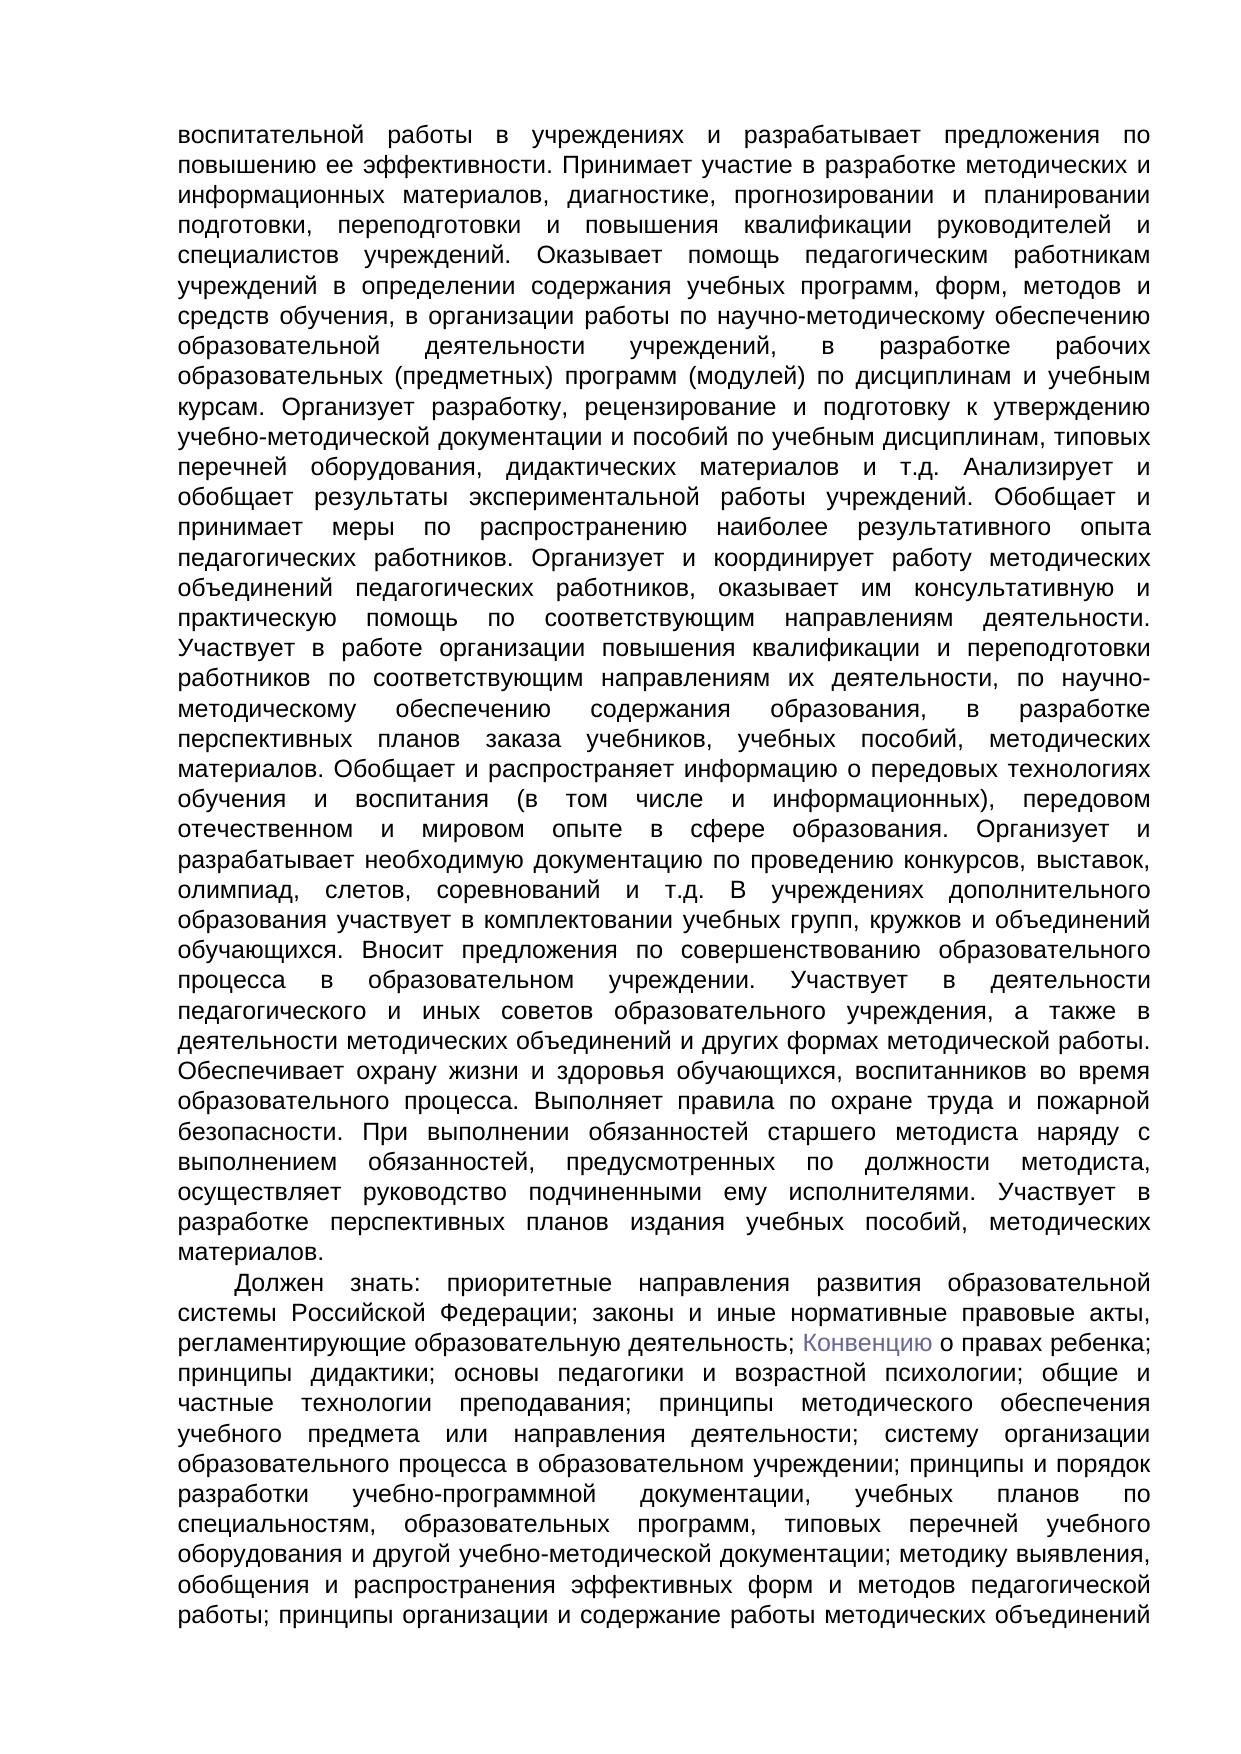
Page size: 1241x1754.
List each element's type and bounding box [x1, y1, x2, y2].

text [177, 118, 1152, 1266]
text [177, 1266, 1152, 1628]
